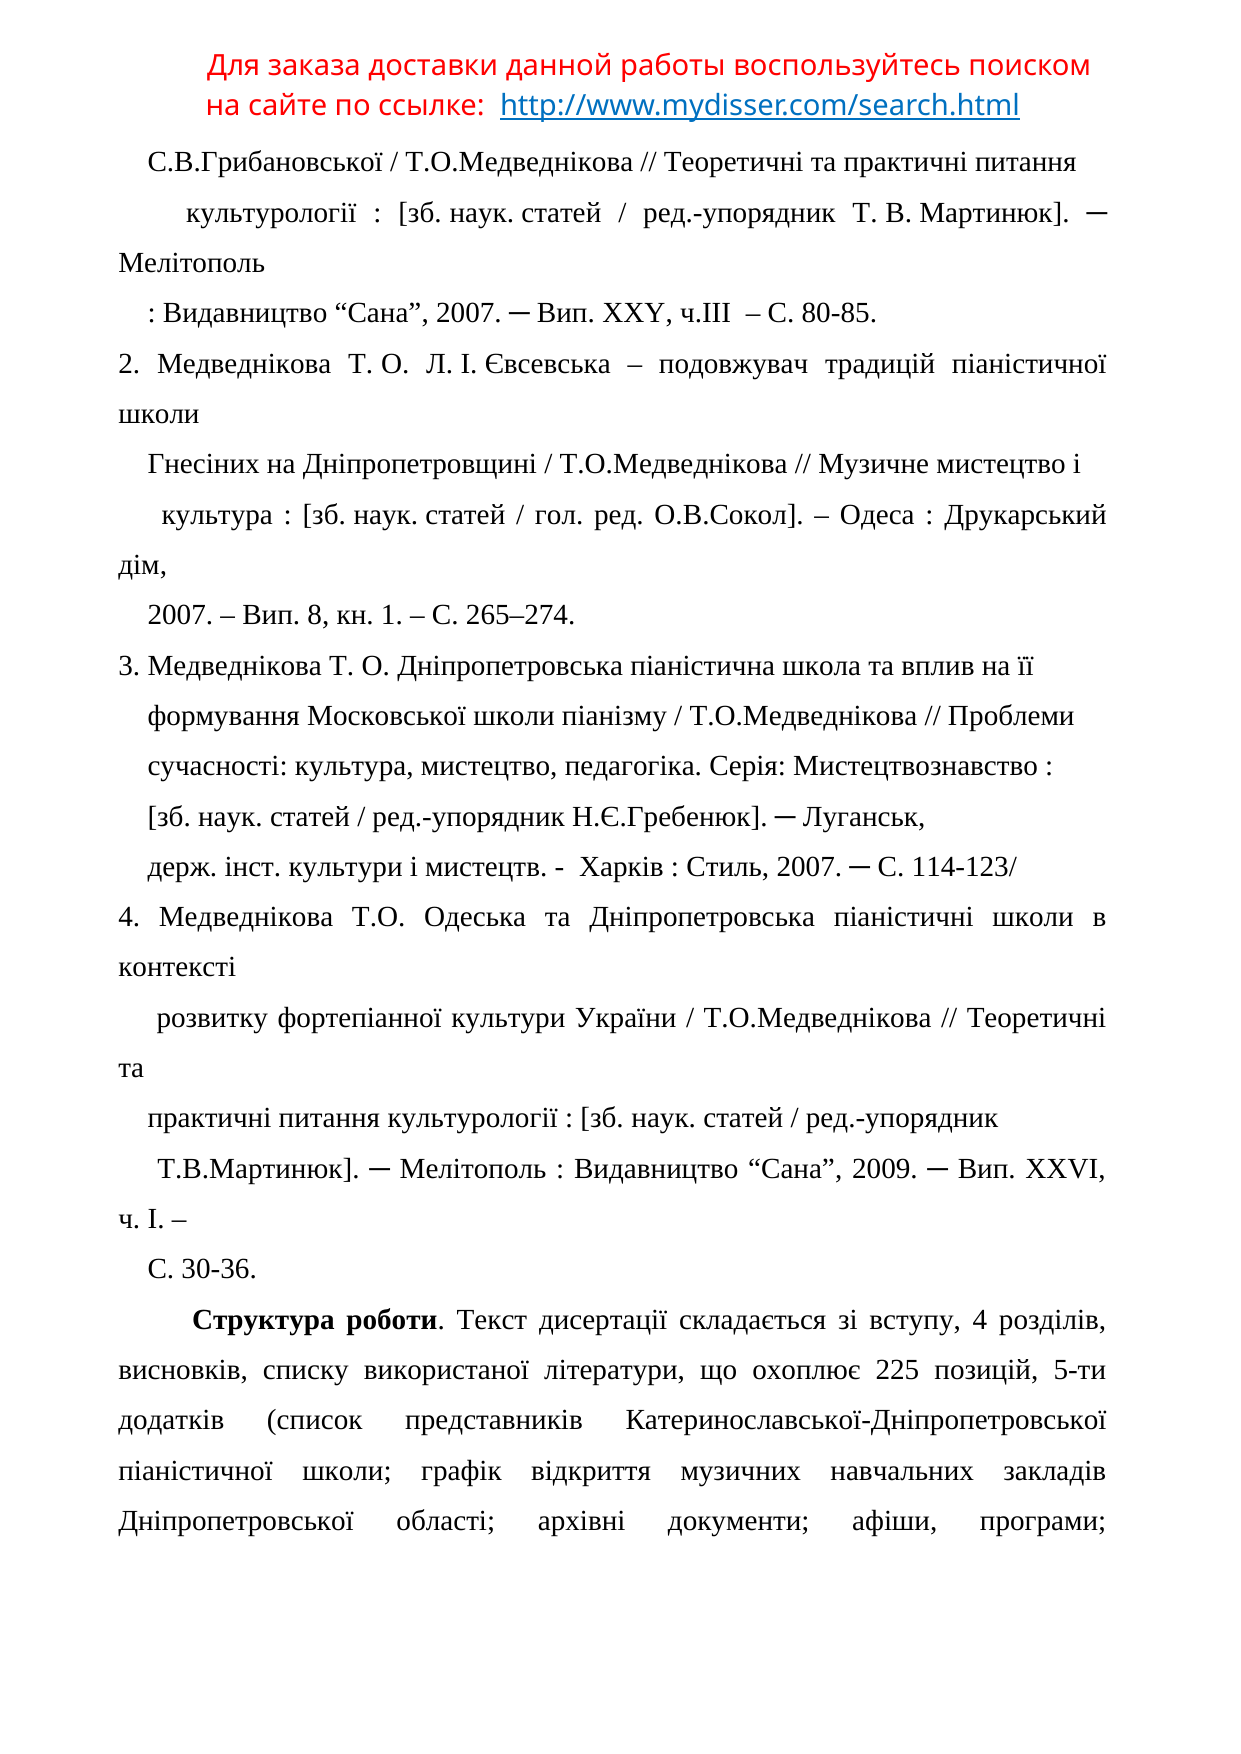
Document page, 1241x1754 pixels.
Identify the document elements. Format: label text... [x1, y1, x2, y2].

text культура : [зб. наук. статей / гол. ред. О.В.Сокол]. – Одеса : Друкарський дім, [118, 497, 1107, 581]
text 2007. – Вип. 8, кн. 1. – С. 265–274. [118, 597, 1107, 631]
text С. 30-36. [118, 1251, 1107, 1285]
text 4. Медведнікова Т.О. Одеська та Дніпропетровська піаністичні школи в контексті [118, 899, 1107, 983]
text практичні питання культурології : [зб. наук. статей / ред.-упорядник [118, 1101, 1107, 1134]
text : Видавництво “Сана”, 2007. ─ Вип. XXY, ч.III – С. 80-85. [118, 296, 1107, 329]
text Гнесіних на Дніпропетровщині / Т.О.Медведнікова // Музичне мистецтво і [118, 446, 1107, 480]
text формування Московської школи піанізму / Т.О.Медведнікова // Проблеми [118, 698, 1107, 732]
text 3. Медведнікова Т. О. Дніпропетровська піаністична школа та вплив на її [118, 648, 1107, 681]
text [зб. наук. статей / ред.-упорядник Н.Є.Гребенюк]. ─ Луганськ, [118, 799, 1107, 832]
text розвитку фортепіанної культури України / Т.О.Медведнікова // Теоретичні та [118, 1000, 1107, 1084]
text сучасності: культура, мистецтво, педагогіка. Серія: Мистецтвознавство : [118, 748, 1107, 782]
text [118, 1302, 1107, 1537]
text культурології : [зб. наук. статей / ред.-упорядник Т. В. Мартинюк]. ─ Мелітополь [118, 195, 1107, 279]
text держ. інст. культури і мистецтв. - Харків : Стиль, 2007. ─ C. 114-123/ [118, 849, 1107, 882]
text 2. Медведнікова Т. О. Л. І. Євсевська – подовжувач традицій піаністичної школи [118, 346, 1107, 430]
text С.В.Грибановської / Т.О.Медведнікова // Теоретичні та практичні питання [118, 144, 1107, 178]
text Т.В.Мартинюк]. ─ Мелітополь : Видавництво “Сана”, 2009. ─ Вип. XXVI, ч. I. – [118, 1151, 1107, 1235]
